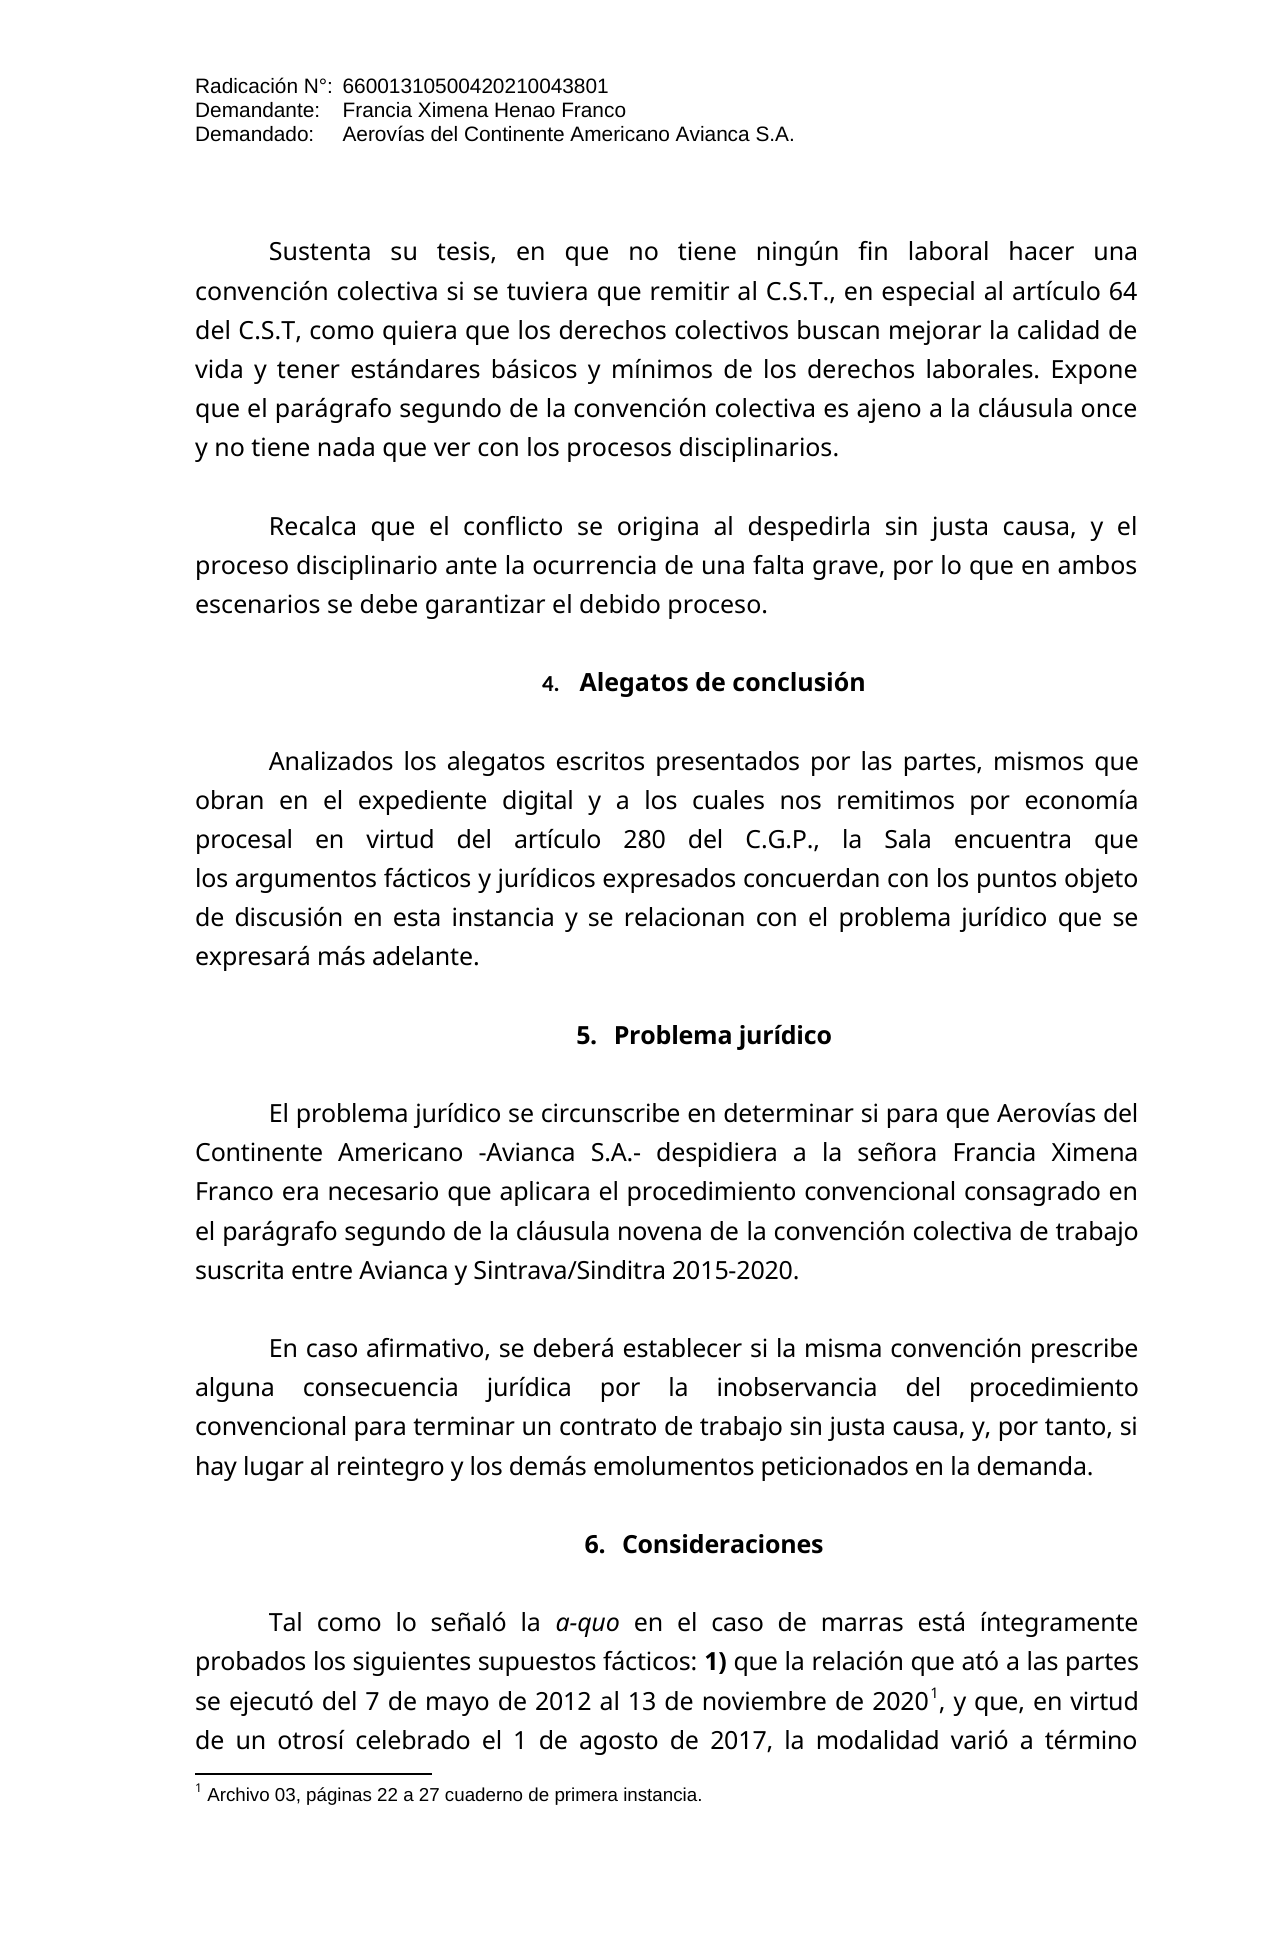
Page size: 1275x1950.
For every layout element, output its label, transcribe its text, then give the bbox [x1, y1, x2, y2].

text En caso afirmativo, se deberá establecer si la misma convención prescribe alguna consecuencia jurídica por la inobservancia del procedimiento convencional para terminar un contrato de trabajo sin justa causa, y, por tanto, si hay lugar al reintegro y los demás emolumentos peticionados en la demanda. [195, 1331, 1139, 1482]
text El problema jurídico se circunscribe en determinar si para que Aerovías del Continente Americano -Avianca S.A.- despidiera a la señora Francia Ximena Franco era necesario que aplicara el procedimiento convencional consagrado en el parágrafo segundo de la cláusula novena de la convención colectiva de trabajo suscrita entre Avianca y Sintrava/Sinditra 2015-2020. [195, 1096, 1139, 1286]
text Recalca que el conflicto se origina al despedirla sin justa causa, y el proceso disciplinario ante la ocurrencia de una falta grave, por lo que en ambos escenarios se debe garantizar el debido proceso. [195, 508, 1139, 621]
list Consideraciones [269, 1527, 1139, 1561]
text Analizados los alegatos escritos presentados por las partes, mismos que obran en el expediente digital y a los cuales nos remitimos por economía procesal en virtud del artículo 280 del C.G.P., la Sala encuentra que los argumentos fácticos y jurídicos expresados concuerdan con los puntos objeto de discusión en esta instancia y se relacionan con el problema jurídico que se expresará más adelante. [195, 743, 1139, 973]
list Problema jurídico [269, 1017, 1139, 1051]
list Alegatos de conclusión [269, 665, 1139, 699]
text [195, 1605, 1139, 1756]
text Sustenta su tesis, en que no tiene ningún fin laboral hacer una convención colectiva si se tuviera que remitir al C.S.T., en especial al artículo 64 del C.S.T, como quiera que los derechos colectivos buscan mejorar la calidad de vida y tener estándares básicos y mínimos de los derechos laborales. Expone que el parágrafo segundo de la convención colectiva es ajeno a la cláusula once y no tiene nada que ver con los procesos disciplinarios. [195, 234, 1139, 464]
